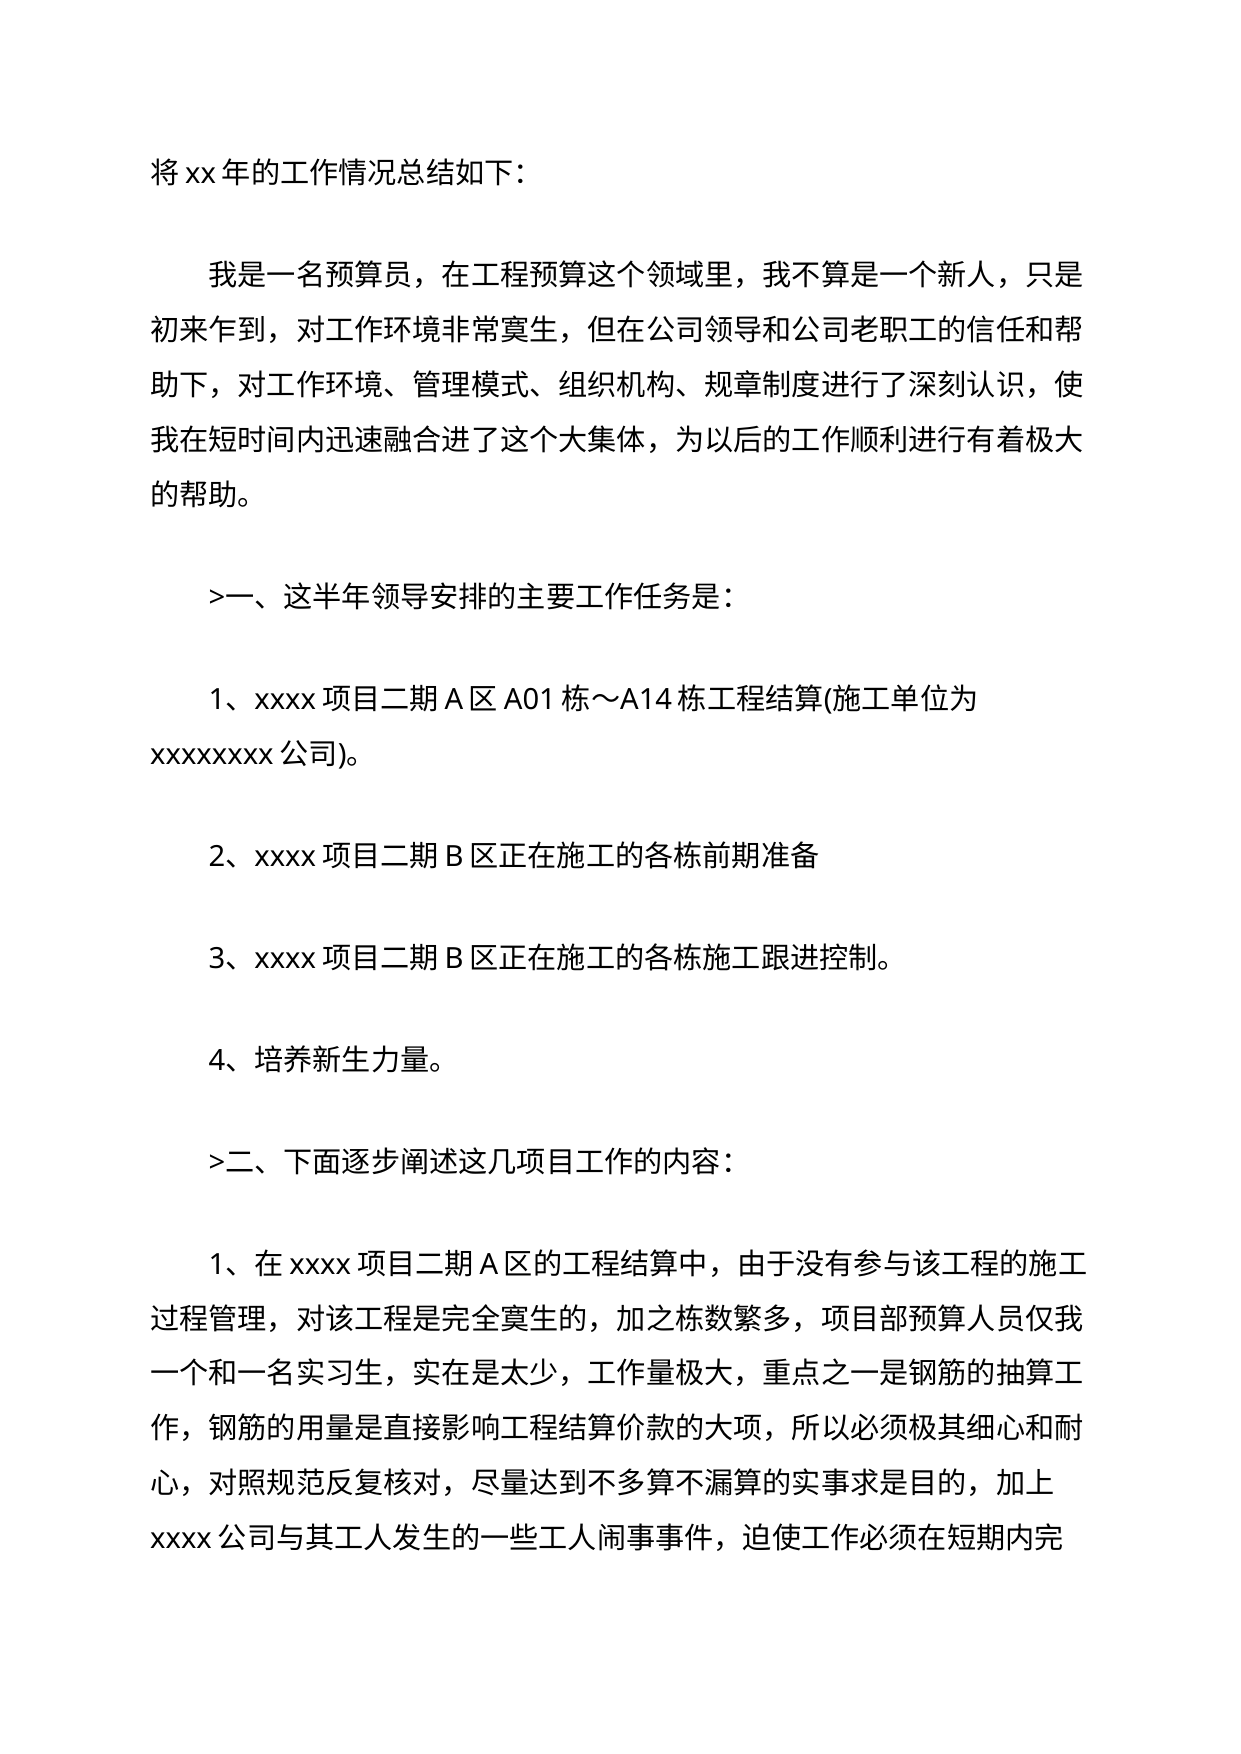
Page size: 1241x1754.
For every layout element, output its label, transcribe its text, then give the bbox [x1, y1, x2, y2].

text 3、xxxx项目二期B区正在施工的各栋施工跟进控制。 [150, 934, 1090, 977]
text 我是一名预算员，在工程预算这个领域里，我不算是一个新人，只是初来乍到，对工作环境非常寞生，但在公司领导和公司老职工的信任和帮助下，对工作环境、管理模式、组织机构、规章制度进行了深刻认识，使我在短时间内迅速融合进了这个大集体，为以后的工作顺利进行有着极大的帮助。 [150, 252, 1090, 514]
text >一、这半年领导安排的主要工作任务是： [150, 573, 1090, 616]
text 4、培养新生力量。 [150, 1036, 1090, 1079]
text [150, 150, 1090, 192]
text 2、xxxx项目二期B区正在施工的各栋前期准备 [150, 832, 1090, 875]
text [150, 1240, 1090, 1557]
text >二、下面逐步阐述这几项目工作的内容： [150, 1138, 1090, 1181]
text 1、xxxx项目二期A区A01栋～A14栋工程结算(施工单位为xxxxxxxx公司)。 [150, 675, 1090, 773]
